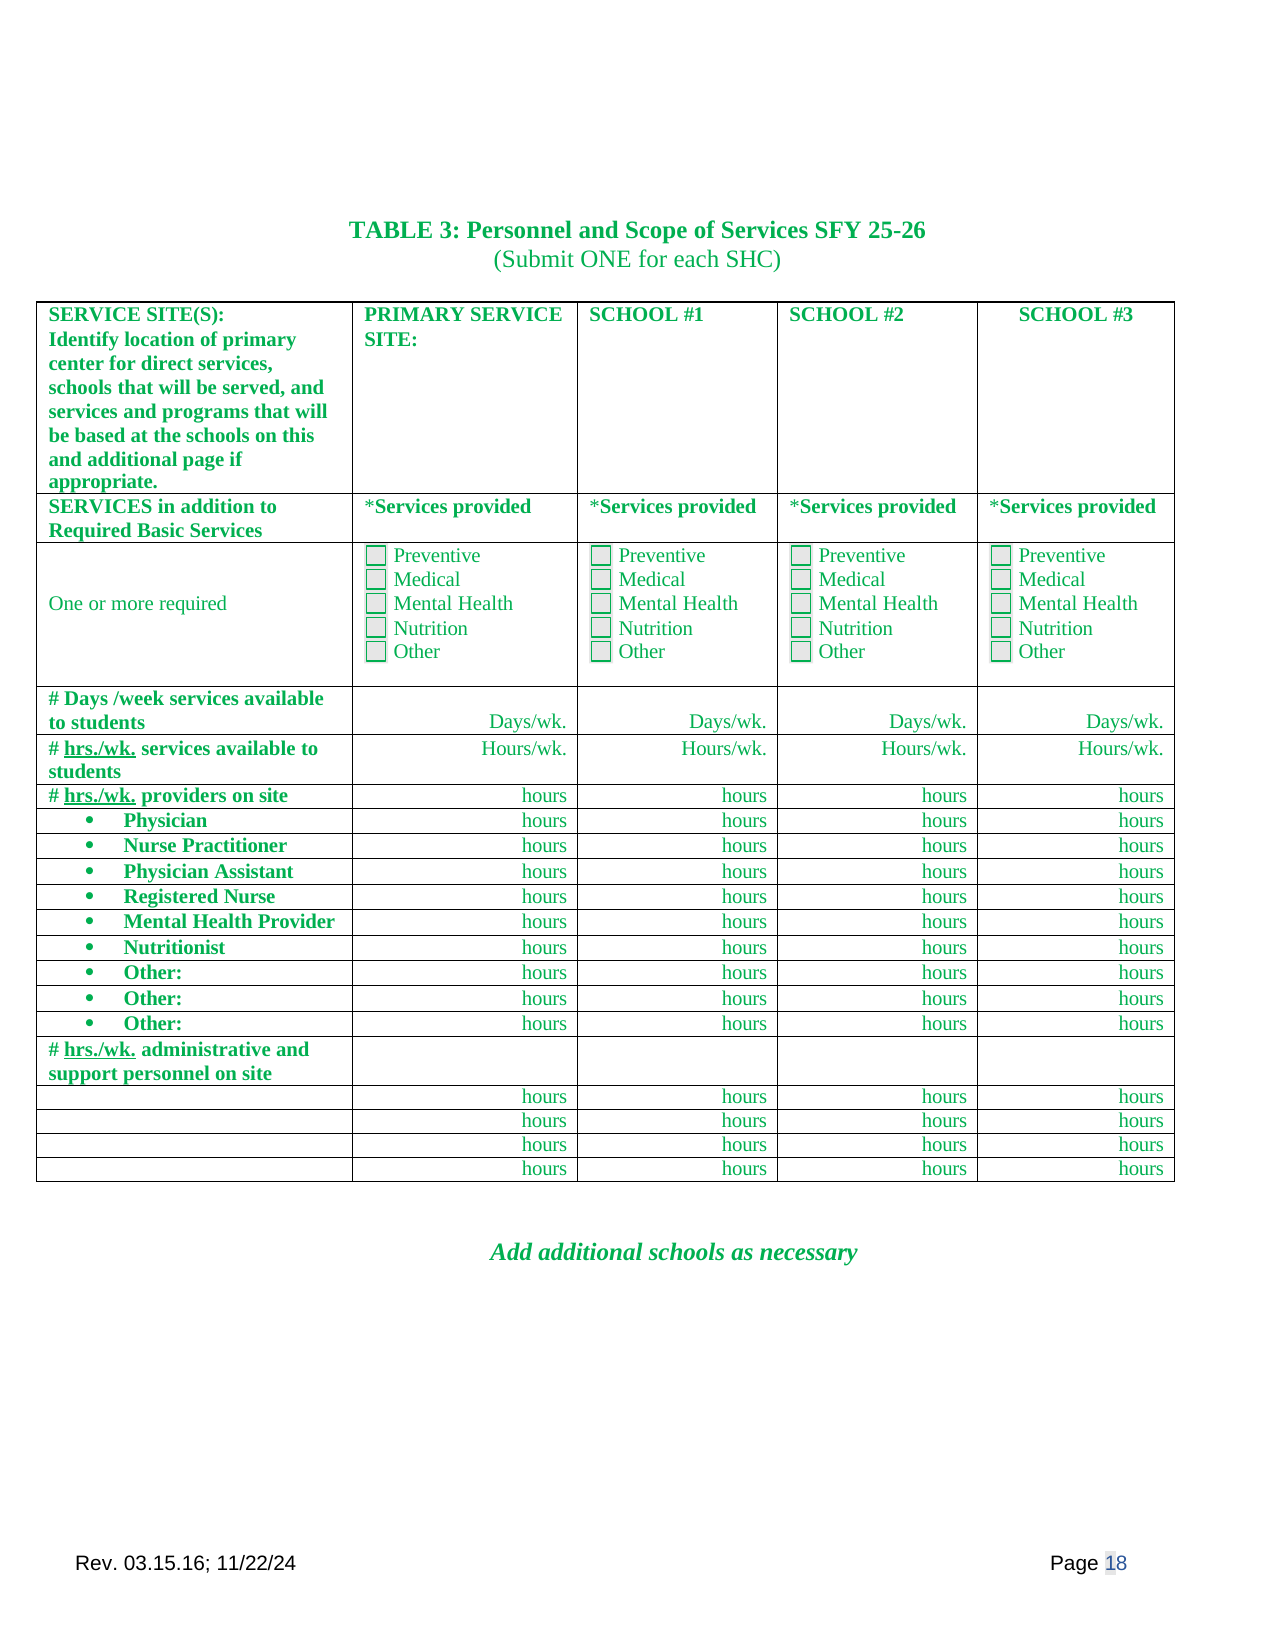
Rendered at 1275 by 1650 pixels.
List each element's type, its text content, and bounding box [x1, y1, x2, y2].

table_cell hours [978, 1158, 1174, 1181]
table_cell Hours/wk. [778, 735, 977, 783]
table_cell hours [778, 809, 977, 833]
table_cell hours [978, 809, 1174, 833]
table_cell [37, 1134, 352, 1157]
table_cell [578, 1037, 777, 1085]
table_cell hours [778, 785, 977, 807]
table_cell hours [778, 910, 977, 934]
table_cell hours [353, 834, 577, 858]
table_header SCHOOL #3 [978, 303, 1174, 493]
table_cell hours [353, 986, 577, 1011]
table_cell [778, 1037, 977, 1085]
table_cell hours [578, 885, 777, 909]
table_cell hours [978, 986, 1174, 1011]
table_cell hours [353, 936, 577, 960]
table_cell One or more required [37, 543, 352, 686]
table_cell hours [353, 885, 577, 909]
table_cell *Services provided [978, 494, 1174, 542]
table_cell hours [778, 1158, 977, 1181]
table_cell # hrs./wk. services available to students [37, 735, 352, 783]
table_cell Preventive Medical Mental Health Nutrition Other [578, 543, 777, 686]
table_cell hours [978, 859, 1174, 884]
table_cell hours [353, 1012, 577, 1036]
table_cell hours [778, 1086, 977, 1109]
table_cell Physician Assistant [37, 859, 352, 884]
table_cell Days/wk. [778, 687, 977, 734]
table_cell hours [778, 885, 977, 909]
table_cell hours [778, 1134, 977, 1157]
table_cell hours [778, 961, 977, 985]
table_cell hours [578, 809, 777, 833]
table_cell hours [578, 1012, 777, 1036]
table_cell hours [978, 1012, 1174, 1036]
table_cell Other: [37, 961, 352, 985]
table_cell hours [978, 910, 1174, 934]
table_cell hours [778, 1110, 977, 1133]
table_cell Days/wk. [353, 687, 577, 734]
table_header SCHOOL #1 [578, 303, 777, 493]
table_cell Other: [37, 1012, 352, 1036]
table_cell Hours/wk. [578, 735, 777, 783]
table_cell hours [978, 1110, 1174, 1133]
table_header PRIMARY SERVICE SITE: [353, 303, 577, 493]
table_cell hours [778, 936, 977, 960]
table_cell Hours/wk. [978, 735, 1174, 783]
table_cell # hrs./wk. providers on site [37, 785, 352, 807]
table_cell hours [353, 1158, 577, 1181]
table_cell Other: [37, 986, 352, 1011]
table_cell *Services provided [778, 494, 977, 542]
table_cell hours [578, 785, 777, 807]
table_cell hours [978, 961, 1174, 985]
table_cell hours [578, 961, 777, 985]
table_cell hours [978, 1134, 1174, 1157]
table_cell Mental Health Provider [37, 910, 352, 934]
table_cell hours [353, 1086, 577, 1109]
table_cell hours [353, 1110, 577, 1133]
table_cell hours [578, 1158, 777, 1181]
table_cell hours [578, 936, 777, 960]
table_cell *Services provided [578, 494, 777, 542]
table_cell Preventive Medical Mental Health Nutrition Other [778, 543, 977, 686]
table_cell [37, 1158, 352, 1181]
table_cell hours [978, 785, 1174, 807]
table_cell Days/wk. [978, 687, 1174, 734]
table_cell Nurse Practitioner [37, 834, 352, 858]
table_cell [37, 1086, 352, 1109]
table_cell hours [353, 859, 577, 884]
table_cell hours [978, 1086, 1174, 1109]
table_cell hours [353, 1134, 577, 1157]
table_cell Preventive Medical Mental Health Nutrition Other [353, 543, 577, 686]
table_cell hours [578, 1086, 777, 1109]
table_cell [978, 1037, 1174, 1085]
table_cell hours [778, 834, 977, 858]
table_cell SERVICES in addition to Required Basic Services [37, 494, 352, 542]
table_cell Physician [37, 809, 352, 833]
table_cell Registered Nurse [37, 885, 352, 909]
text Add additional schools as necessary [490, 1237, 1235, 1265]
table_cell hours [578, 910, 777, 934]
table_cell hours [578, 986, 777, 1011]
table_header SERVICE SITE(S): Identify location of primary center for direct services, schools that will be served, and services and programs that will be based at the schools on this and additional page if appropriate. [37, 303, 352, 493]
table_cell [353, 1037, 577, 1085]
table_cell # hrs./wk. administrative and support personnel on site [37, 1037, 352, 1085]
table_cell *Services provided [353, 494, 577, 542]
table_header SCHOOL #2 [778, 303, 977, 493]
table_cell # Days /week services available to students [37, 687, 352, 734]
table_cell hours [978, 885, 1174, 909]
table_cell hours [978, 834, 1174, 858]
table_cell hours [978, 936, 1174, 960]
table_cell hours [353, 910, 577, 934]
text (Submit ONE for each SHC) [39, 244, 1235, 272]
text TABLE 3: Personnel and Scope of Services SFY 25-26 [39, 215, 1235, 244]
table_cell [37, 1110, 352, 1133]
table_cell Hours/wk. [353, 735, 577, 783]
table_cell hours [578, 1110, 777, 1133]
table_cell Days/wk. [578, 687, 777, 734]
table_cell hours [778, 859, 977, 884]
table_cell hours [353, 809, 577, 833]
table_cell Nutritionist [37, 936, 352, 960]
table_cell hours [778, 986, 977, 1011]
table_cell hours [353, 785, 577, 807]
table_cell hours [578, 834, 777, 858]
table_cell hours [353, 961, 577, 985]
table_cell hours [578, 859, 777, 884]
table_cell hours [578, 1134, 777, 1157]
table_cell hours [778, 1012, 977, 1036]
table_cell Preventive Medical Mental Health Nutrition Other [978, 543, 1174, 686]
